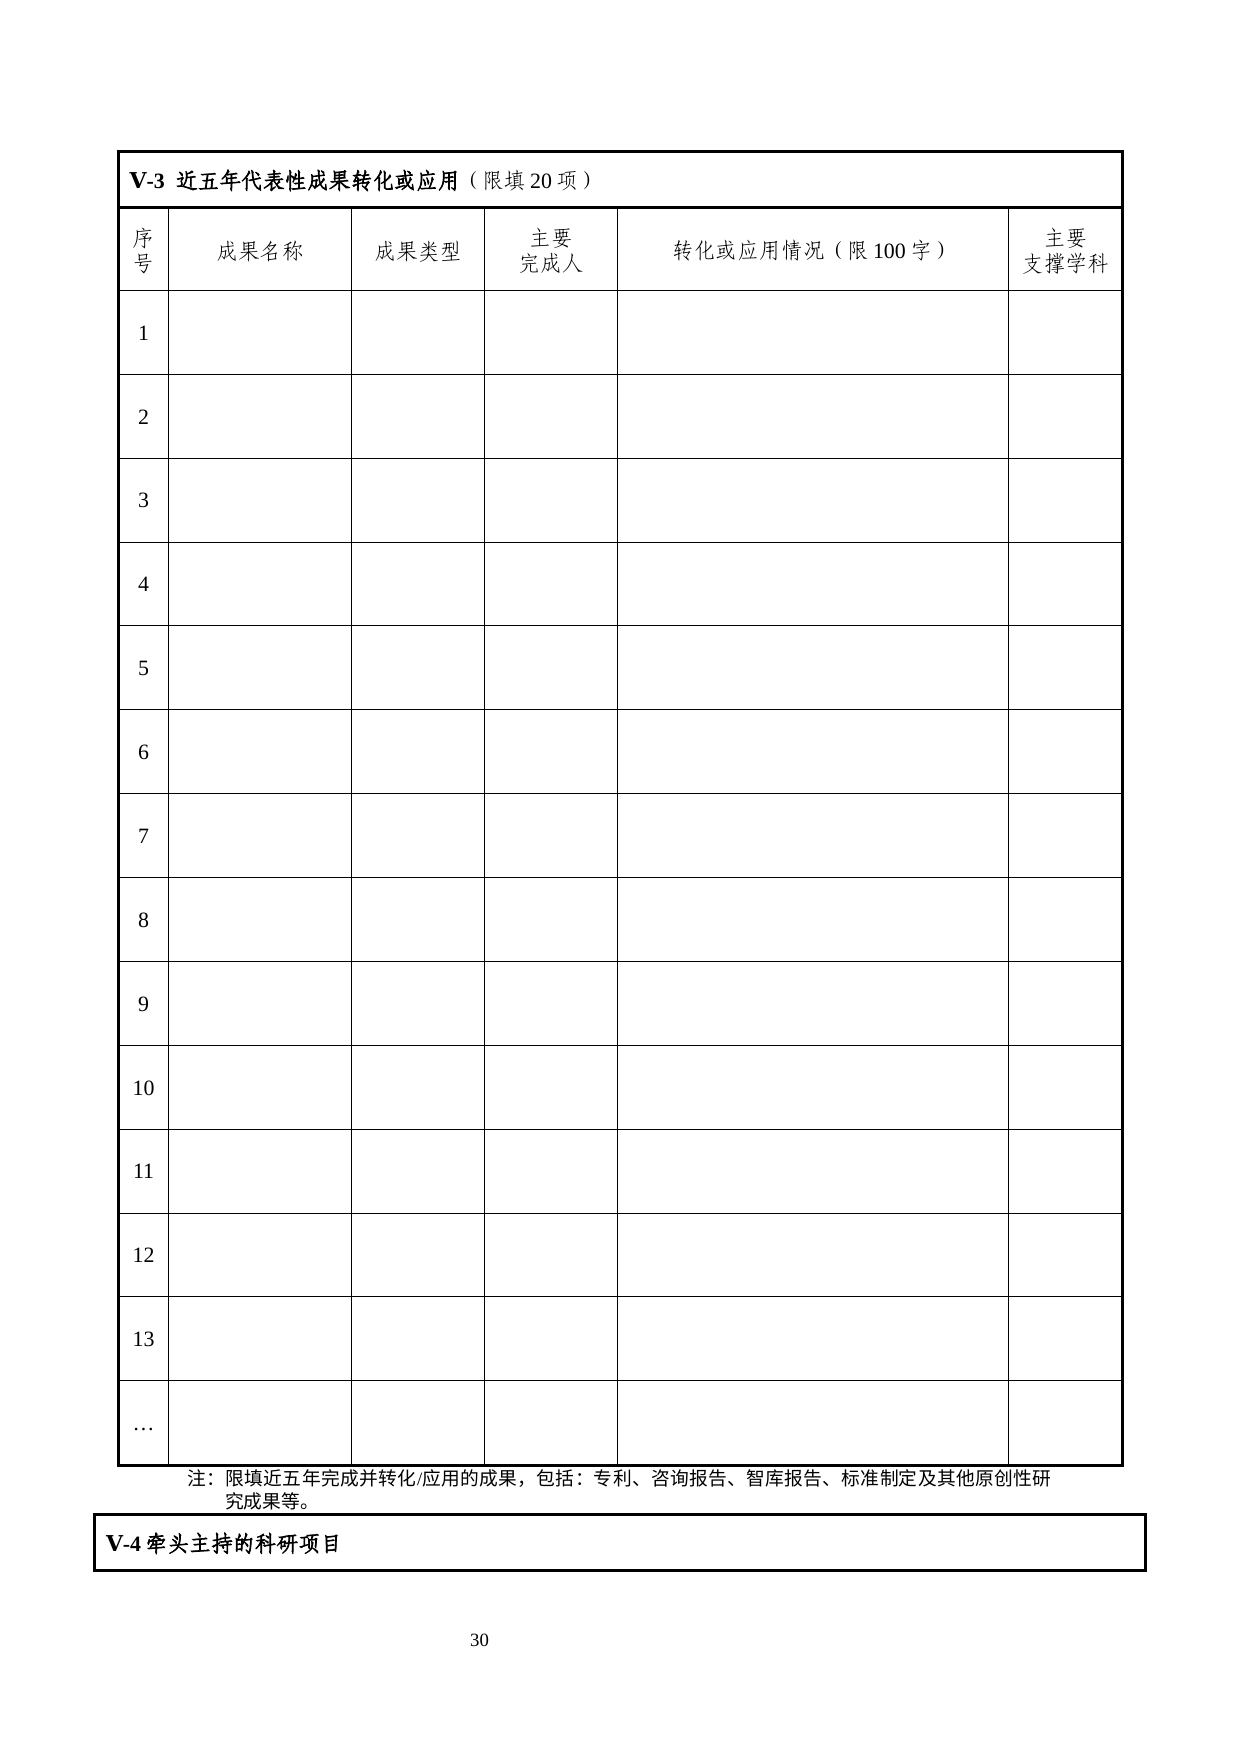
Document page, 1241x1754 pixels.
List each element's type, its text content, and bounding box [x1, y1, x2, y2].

table_cell [169, 1381, 351, 1464]
table_cell [169, 1046, 351, 1128]
table_cell 成果类型 [352, 209, 484, 290]
table_cell [352, 626, 484, 709]
table_cell [485, 291, 617, 374]
table_cell [618, 962, 1008, 1045]
table_cell 主要 支撑学科 [1009, 209, 1121, 290]
table_cell [485, 1214, 617, 1296]
table_cell [352, 459, 484, 542]
table_cell 5 [120, 626, 168, 709]
table_cell 6 [120, 710, 168, 793]
table_cell 11 [120, 1130, 168, 1212]
table_cell 1 [120, 291, 168, 374]
table_cell [169, 1214, 351, 1296]
table_cell [169, 459, 351, 542]
table_cell [485, 1046, 617, 1128]
table_cell [352, 962, 484, 1045]
table_cell [1009, 962, 1121, 1045]
table_cell [1009, 794, 1121, 877]
table_cell [352, 1130, 484, 1212]
table_cell [1009, 543, 1121, 625]
table_cell [169, 626, 351, 709]
table_cell [169, 710, 351, 793]
table_cell [485, 375, 617, 458]
table_cell [352, 710, 484, 793]
table_cell [352, 1297, 484, 1380]
table_header Ⅴ-4牵头主持的科研项目 [96, 1516, 1144, 1569]
table_cell 13 [120, 1297, 168, 1380]
table_cell … [120, 1381, 168, 1464]
table_cell [485, 626, 617, 709]
table_cell [1009, 1130, 1121, 1212]
table_cell [169, 291, 351, 374]
table_cell [485, 459, 617, 542]
table_cell 8 [120, 878, 168, 961]
table_cell 3 [120, 459, 168, 542]
table_cell [485, 710, 617, 793]
table_cell 10 [120, 1046, 168, 1128]
table_cell [485, 543, 617, 625]
table_cell 序号 [120, 209, 168, 290]
table_cell [618, 878, 1008, 961]
table_cell [352, 1381, 484, 1464]
table_cell 成果名称 [169, 209, 351, 290]
table_cell [1009, 1046, 1121, 1128]
table_cell [169, 794, 351, 877]
table_cell [618, 291, 1008, 374]
table_cell [1009, 1297, 1121, 1380]
table_cell [485, 1297, 617, 1380]
table_cell [618, 459, 1008, 542]
table_cell [352, 878, 484, 961]
table_cell 2 [120, 375, 168, 458]
table_cell [485, 1381, 617, 1464]
table_cell [1009, 1214, 1121, 1296]
table_cell [1009, 1381, 1121, 1464]
table_cell 4 [120, 543, 168, 625]
table_cell [1009, 710, 1121, 793]
table_cell [1009, 626, 1121, 709]
table_cell [618, 1046, 1008, 1128]
table_cell [169, 1297, 351, 1380]
table_cell [352, 794, 484, 877]
table_cell [485, 962, 617, 1045]
table_cell [169, 1130, 351, 1212]
table_cell [1009, 375, 1121, 458]
table_cell [352, 291, 484, 374]
table_cell [352, 1214, 484, 1296]
table_cell [169, 375, 351, 458]
table_cell [352, 375, 484, 458]
table_cell [618, 375, 1008, 458]
table_cell [1009, 459, 1121, 542]
table_cell [618, 794, 1008, 877]
table_cell 12 [120, 1214, 168, 1296]
table_cell [169, 962, 351, 1045]
table_cell [169, 543, 351, 625]
table_cell [485, 794, 617, 877]
table_cell 主要 完成人 [485, 209, 617, 290]
table_cell [618, 626, 1008, 709]
text 注：限填近五年完成并转化/应用的成果，包括：专利、咨询报告、智库报告、标准制定及其他原创性研究成果等。 [187, 1467, 1053, 1513]
table_cell [485, 878, 617, 961]
table_cell [485, 1130, 617, 1212]
table_cell [618, 1214, 1008, 1296]
table_cell [169, 878, 351, 961]
table_cell [1009, 878, 1121, 961]
table_cell [352, 1046, 484, 1128]
table_header Ⅴ-3 近五年代表性成果转化或应用（限填20项） [120, 153, 1121, 206]
table_cell [1009, 291, 1121, 374]
table_cell 7 [120, 794, 168, 877]
table_cell [618, 1130, 1008, 1212]
table_cell [618, 1297, 1008, 1380]
table_cell [618, 710, 1008, 793]
table_cell [352, 543, 484, 625]
table_cell 转化或应用情况（限100字） [618, 209, 1008, 290]
table_cell [618, 1381, 1008, 1464]
table_cell 9 [120, 962, 168, 1045]
table_cell [618, 543, 1008, 625]
